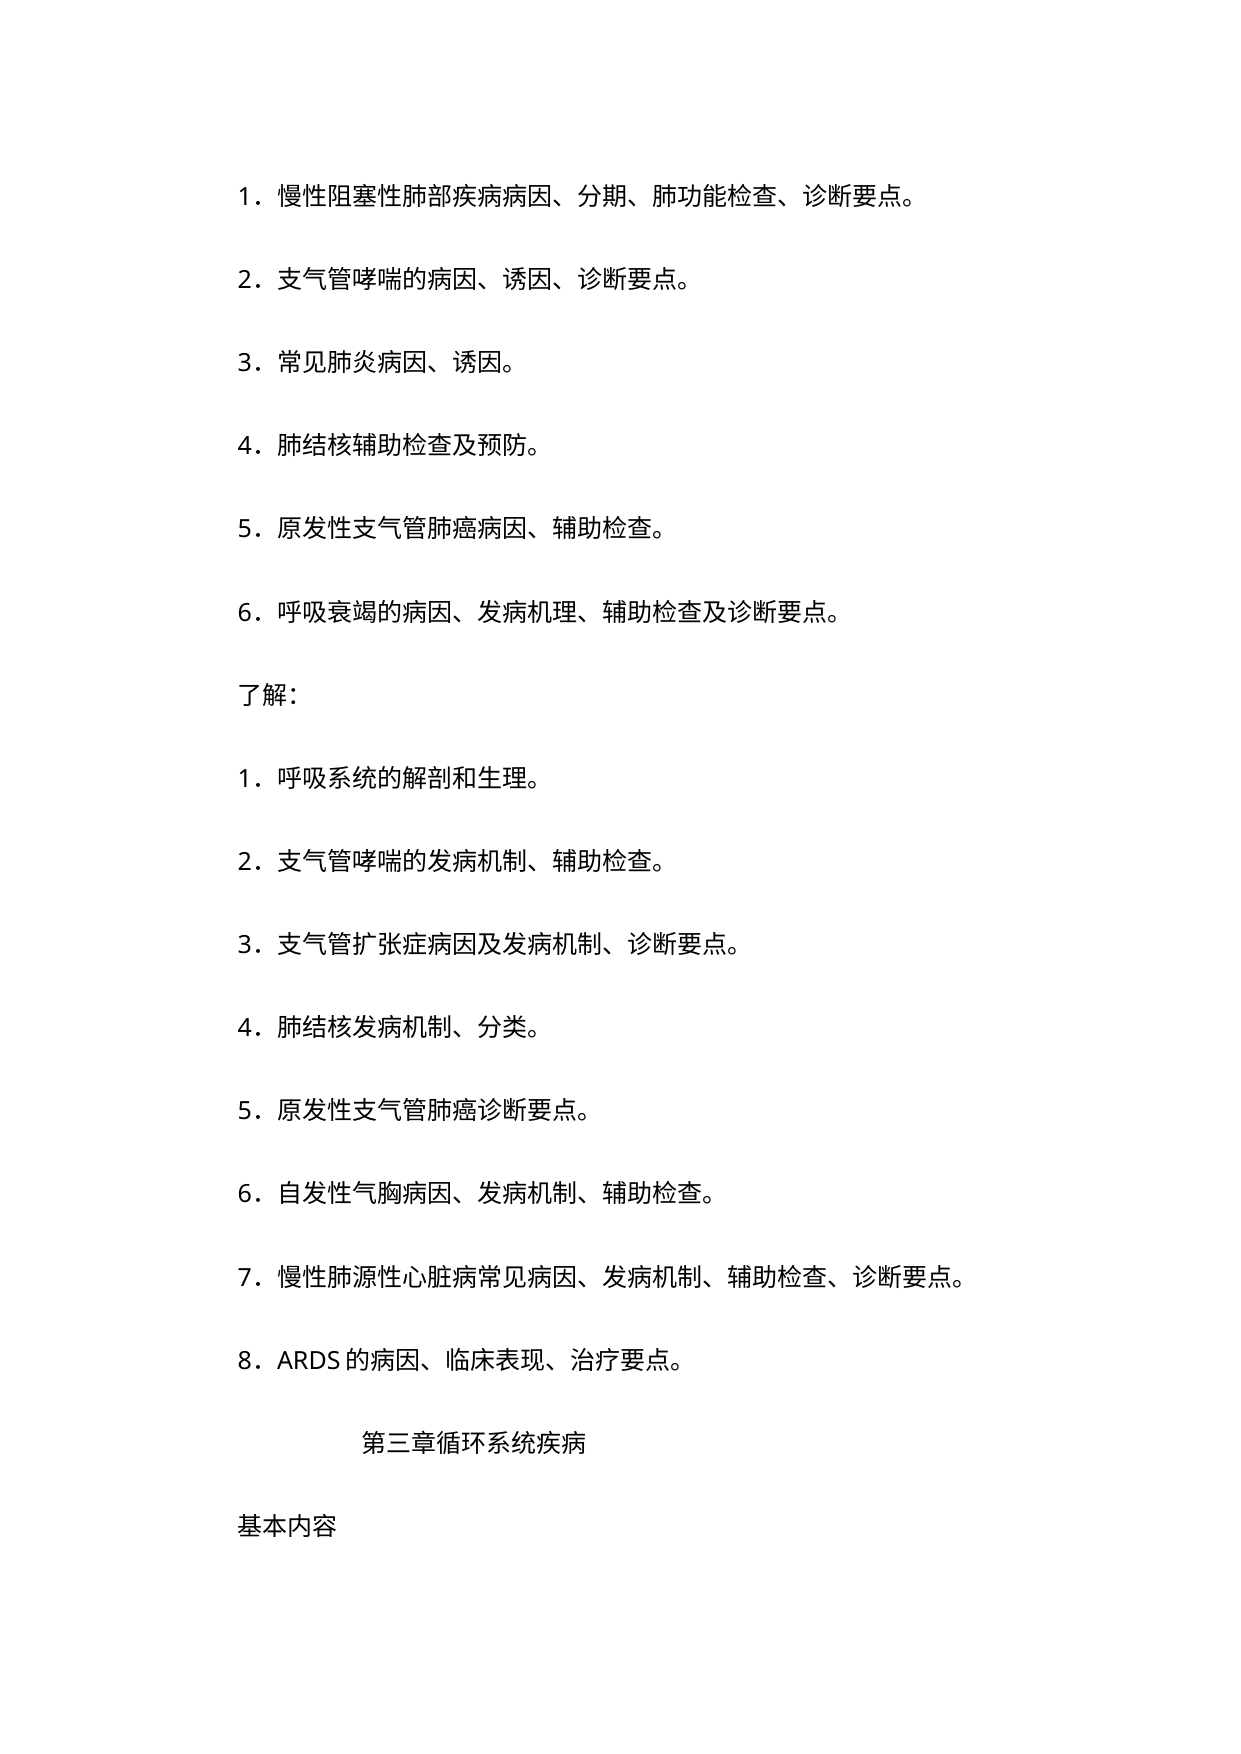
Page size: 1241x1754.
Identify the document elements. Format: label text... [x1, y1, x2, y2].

text 3．支气管扩张症病因及发病机制、诊断要点。 [187, 910, 1053, 975]
text 6．自发性气胸病因、发病机制、辅助检查。 [187, 1159, 1053, 1224]
text 2．支气管哮喘的病因、诱因、诊断要点。 [187, 245, 1053, 310]
text 2．支气管哮喘的发病机制、辅助检查。 [187, 827, 1053, 892]
text 7．慢性肺源性心脏病常见病因、发病机制、辅助检查、诊断要点。 [187, 1243, 1053, 1308]
text 5．原发性支气管肺癌诊断要点。 [187, 1076, 1053, 1141]
text 8．ARDS的病因、临床表现、治疗要点。 [187, 1326, 1053, 1391]
text 基本内容 [187, 1492, 1053, 1557]
text 4．肺结核辅助检查及预防。 [187, 411, 1053, 476]
text 3．常见肺炎病因、诱因。 [187, 328, 1053, 393]
text 5．原发性支气管肺癌病因、辅助检查。 [187, 494, 1053, 559]
text 第三章循环系统疾病 [187, 1409, 1053, 1474]
text 1．慢性阻塞性肺部疾病病因、分期、肺功能检查、诊断要点。 [187, 162, 1053, 227]
text 了解： [187, 661, 1053, 726]
text 1．呼吸系统的解剖和生理。 [187, 744, 1053, 809]
text 4．肺结核发病机制、分类。 [187, 993, 1053, 1058]
text 6．呼吸衰竭的病因、发病机理、辅助检查及诊断要点。 [187, 578, 1053, 643]
